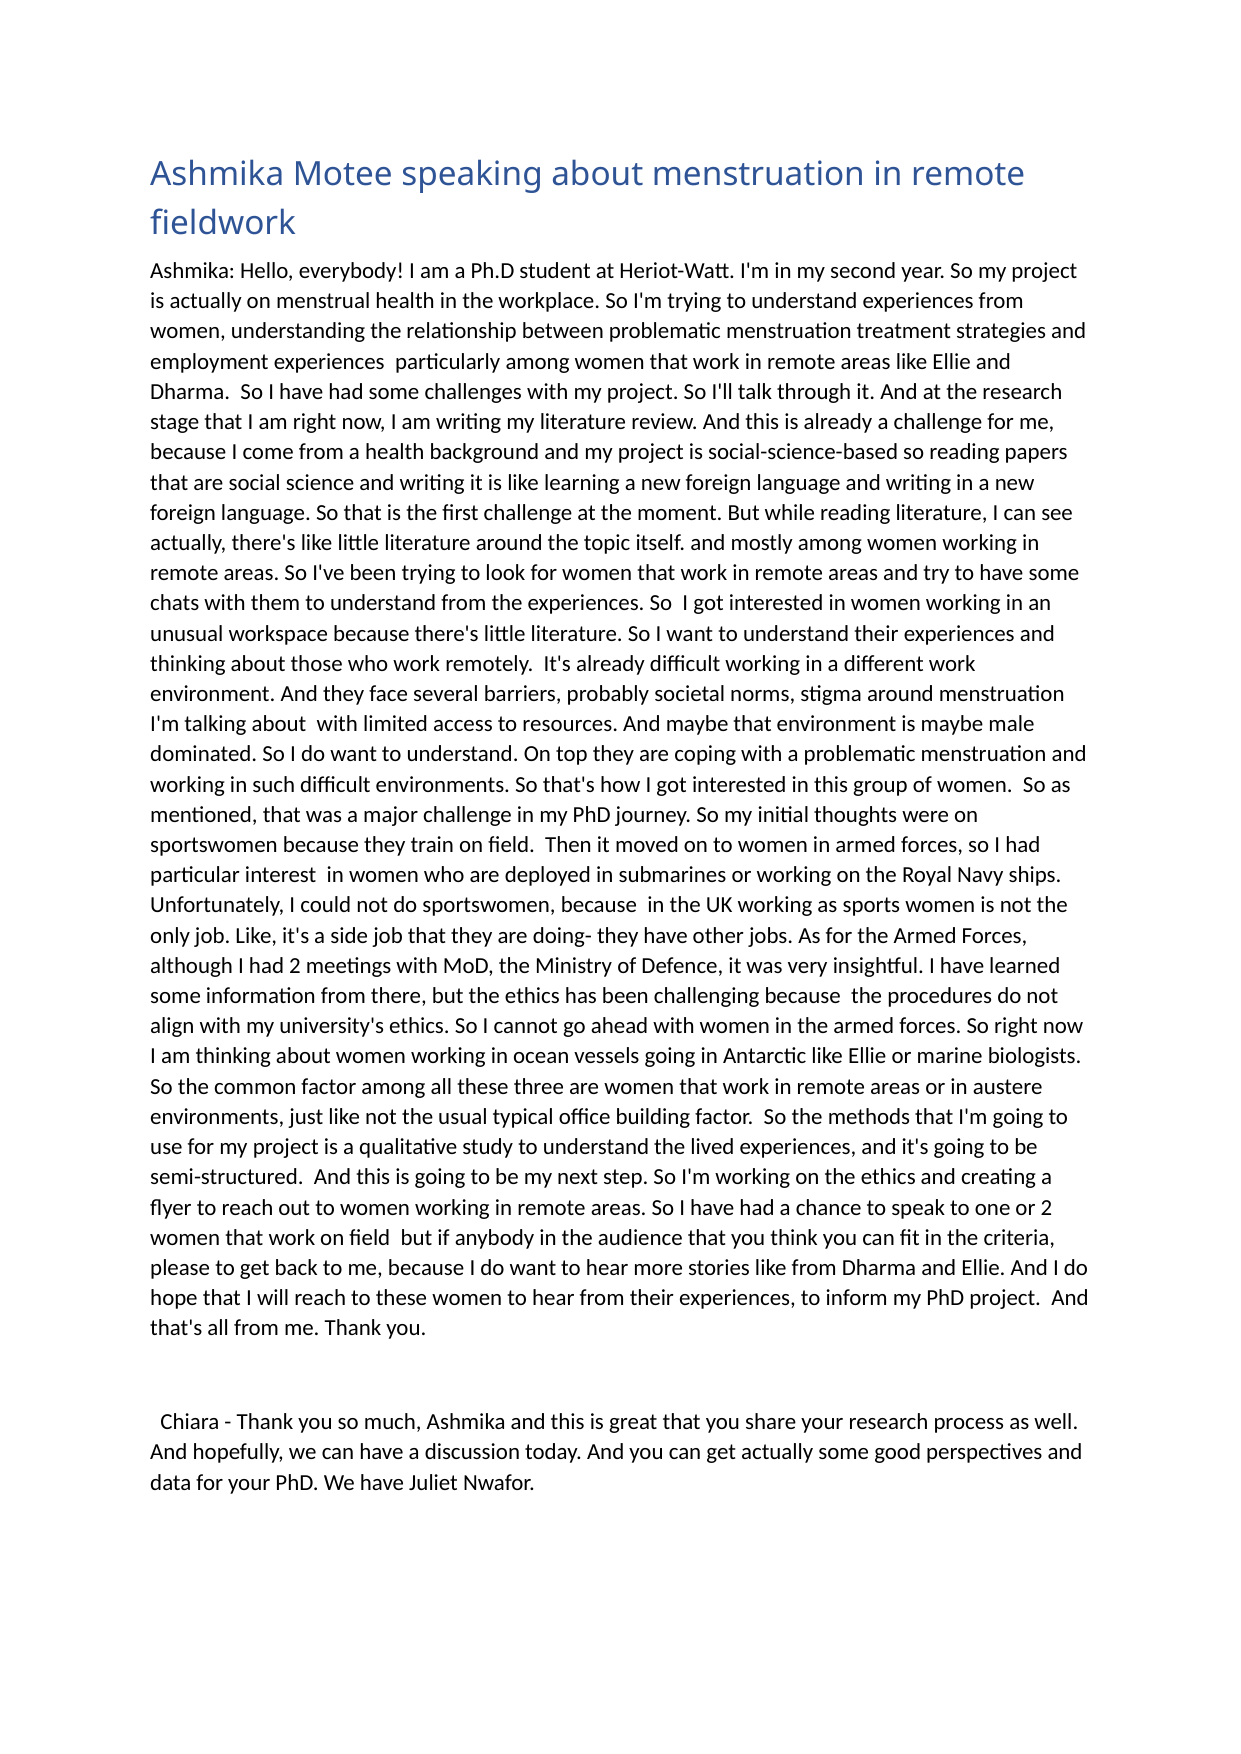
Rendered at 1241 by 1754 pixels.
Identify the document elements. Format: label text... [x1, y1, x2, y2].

text Chiara - Thank you so much, Ashmika and this is great that you share your research process as well. And hopefully, we can have a discussion today. And you can get actually some good perspectives and data for your PhD. We have Juliet Nwafor. [150, 1407, 1090, 1496]
text Ashmika: Hello, everybody! I am a Ph.D student at Heriot-Watt. I'm in my second year. So my project is actually on menstrual health in the workplace. So I'm trying to understand experiences from women, understanding the relationship between problematic menstruation treatment strategies and employment experiences particularly among women that work in remote areas like Ellie and Dharma. So I have had some challenges with my project. So I'll talk through it. And at the research stage that I am right now, I am writing my literature review. And this is already a challenge for me, because I come from a health background and my project is social-science-based so reading papers that are social science and writing it is like learning a new foreign language and writing in a new foreign language. So that is the first challenge at the moment. But while reading literature, I can see actually, there's like little literature around the topic itself. and mostly among women working in remote areas. So I've been trying to look for women that work in remote areas and try to have some chats with them to understand from the experiences. So I got interested in women working in an unusual workspace because there's little literature. So I want to understand their experiences and thinking about those who work remotely. It's already difficult working in a different work environment. And they face several barriers, probably societal norms, stigma around menstruation I'm talking about with limited access to resources. And maybe that environment is maybe male dominated. So I do want to understand. On top they are coping with a problematic menstruation and working in such difficult environments. So that's how I got interested in this group of women. So as mentioned, that was a major challenge in my PhD journey. So my initial thoughts were on sportswomen because they train on field. Then it moved on to women in armed forces, so I had particular interest in women who are deployed in submarines or working on the Royal Navy ships. Unfortunately, I could not do sportswomen, because in the UK working as sports women is not the only job. Like, it's a side job that they are doing- they have other jobs. As for the Armed Forces, although I had 2 meetings with MoD, the Ministry of Defence, it was very insightful. I have learned some information from there, but the ethics has been challenging because the procedures do not align with my university's ethics. So I cannot go ahead with women in the armed forces. So right now I am thinking about women working in ocean vessels going in Antarctic like Ellie or marine biologists. So the common factor among all these three are women that work in remote areas or in austere environments, just like not the usual typical office building factor. So the methods that I'm going to use for my project is a qualitative study to understand the lived experiences, and it's going to be semi-structured. And this is going to be my next step. So I'm working on the ethics and creating a flyer to reach out to women working in remote areas. So I have had a chance to speak to one or 2 women that work on field but if anybody in the audience that you think you can fit in the criteria, please to get back to me, because I do want to hear more stories like from Dharma and Ellie. And I do hope that I will reach to these women to hear from their experiences, to inform my PhD project. And that's all from me. Thank you. [150, 256, 1090, 1342]
subtitle Ashmika Motee speaking about menstruation in remote fieldwork [150, 150, 1090, 244]
